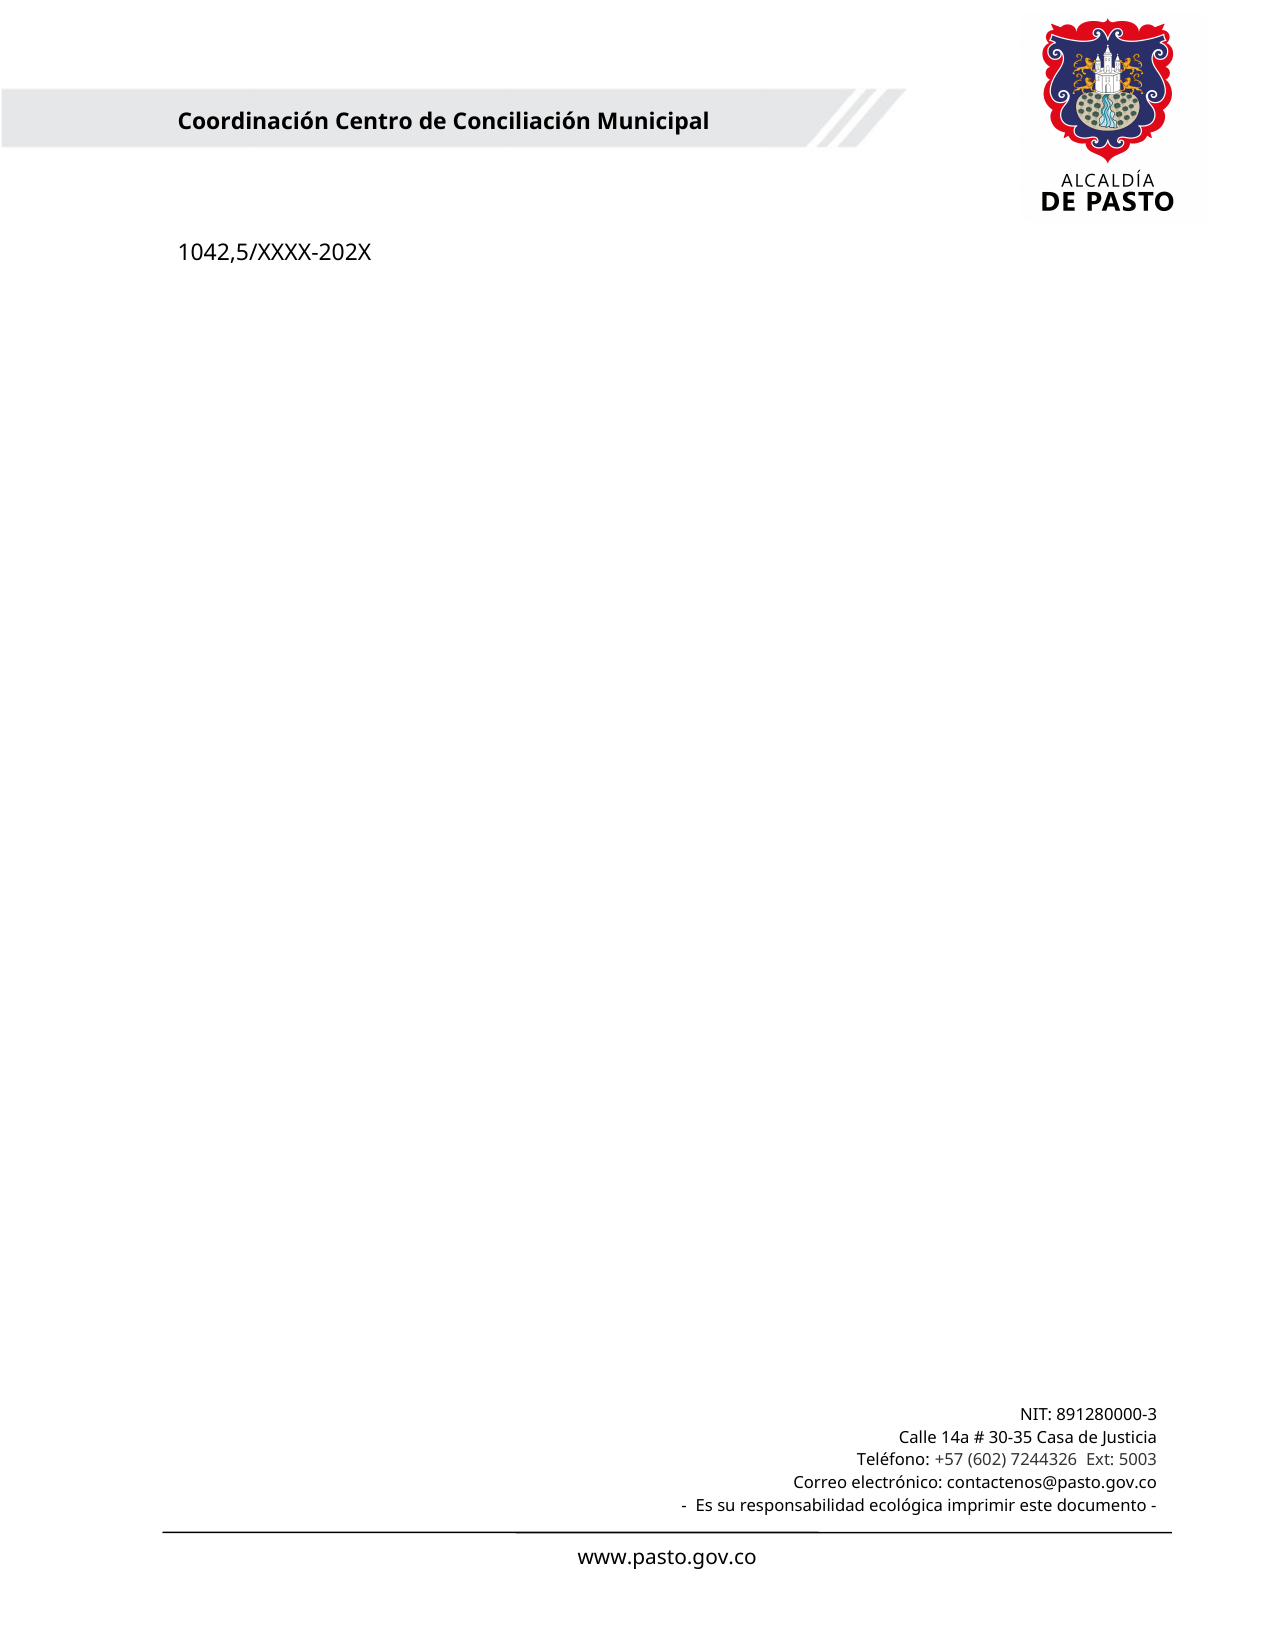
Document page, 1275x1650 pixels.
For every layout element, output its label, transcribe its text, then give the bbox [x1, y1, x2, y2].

picture [1, 1, 1275, 235]
text 1042,5/XXXX-202X [177, 236, 1157, 267]
